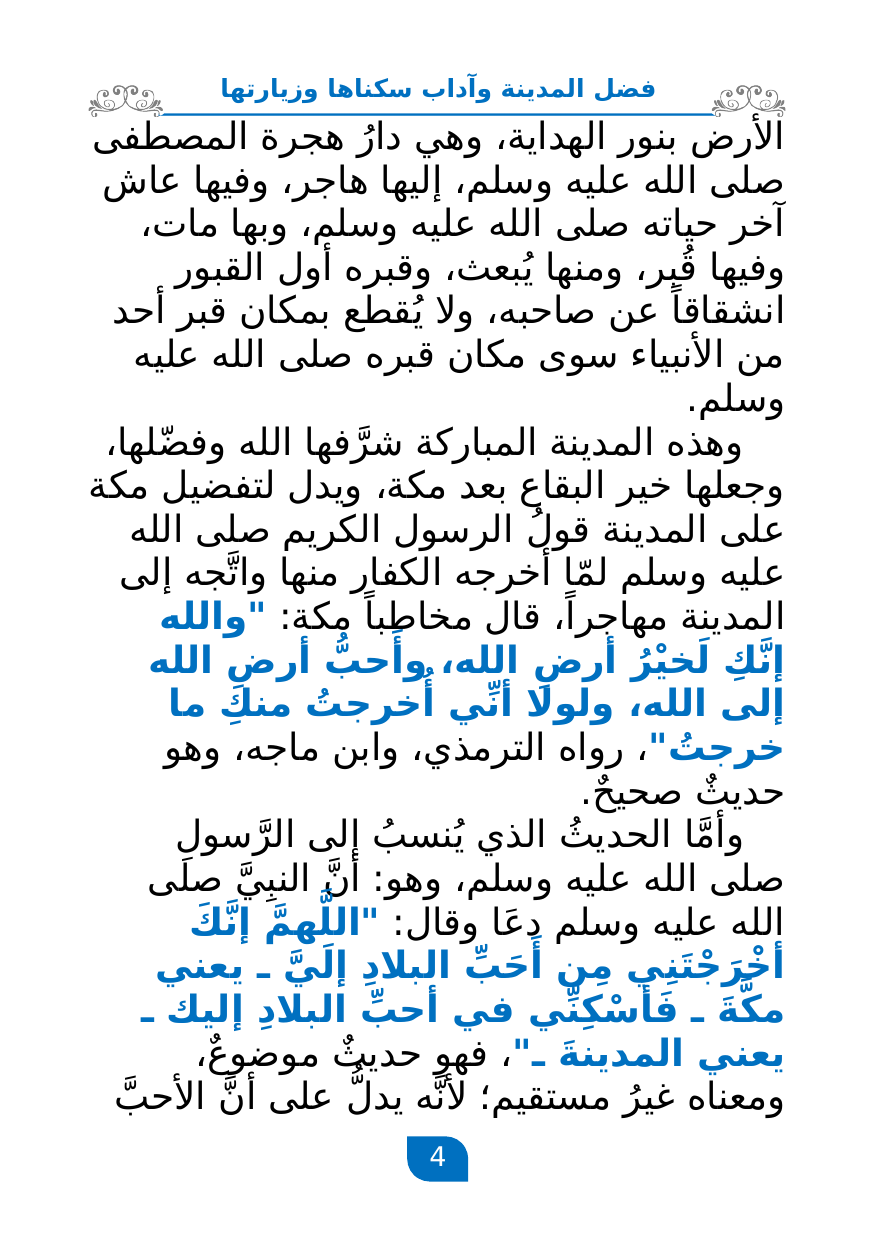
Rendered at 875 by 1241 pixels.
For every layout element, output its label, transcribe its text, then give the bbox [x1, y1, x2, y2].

picture [88, 74, 786, 117]
text وهذه المدينة المباركة شرَّفها الله وفضّلها، وجعلها خير البقاع بعد مكة، ويدل لتفضيل مكة على المدينة قولُ الرسول الكريم صلى الله عليه وسلم لمّا أخرجه الكفار منها واتَّجه إلى المدينة مهاجراً، قال مخاطباً مكة: "والله إنَّكِ لَخيْرُ أرضِ الله، وأَحبُّ أرضِ الله إلى الله، ولولا أنِّي أُخرجتُ منكِ ما خرجتُ"، رواه الترمذي، وابن ماجه، وهو حديثٌ صحيحٌ. [89, 420, 785, 813]
